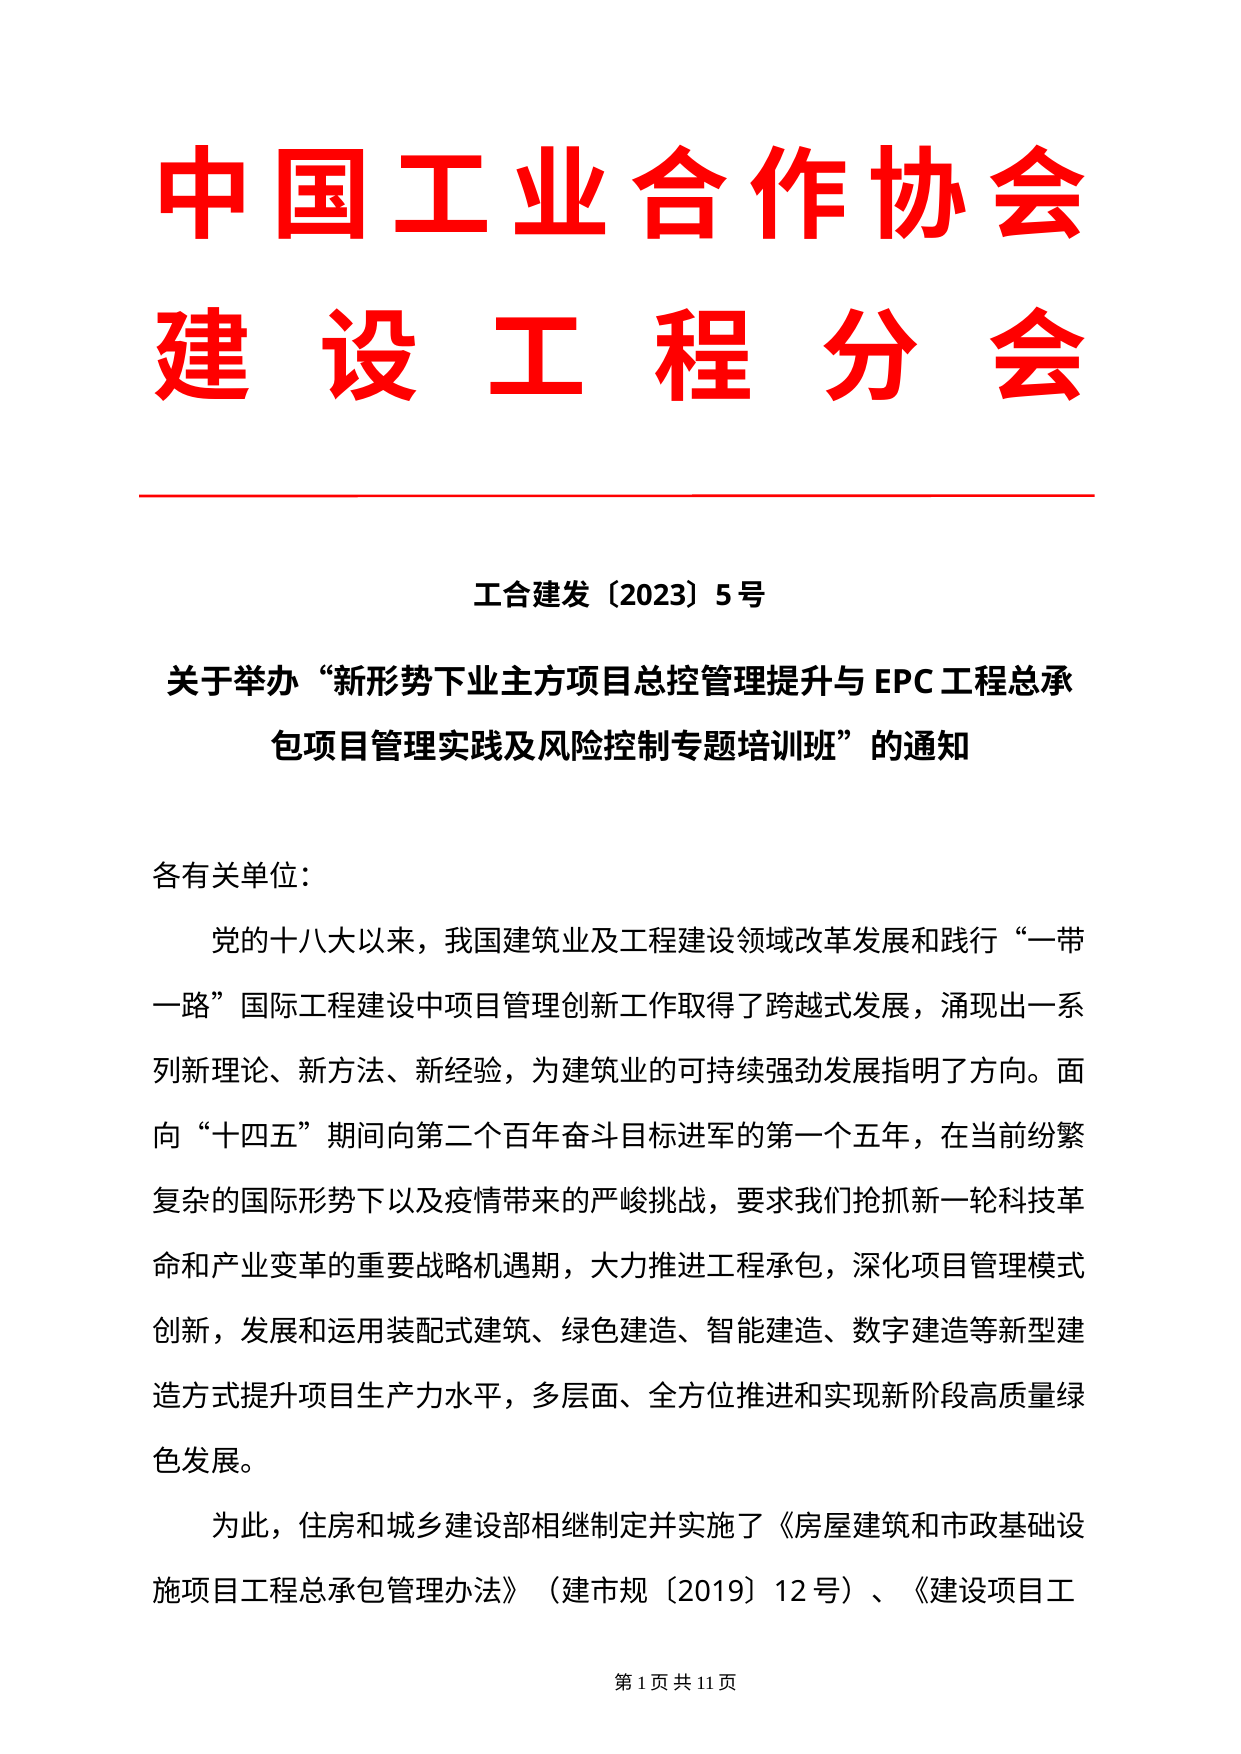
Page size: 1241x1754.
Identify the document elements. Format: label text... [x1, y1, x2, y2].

text 党的十八大以来，我国建筑业及工程建设领域改革发展和践行“一带一路”国际工程建设中项目管理创新工作取得了跨越式发展，涌现出一系列新理论、新方法、新经验，为建筑业的可持续强劲发展指明了方向。面向“十四五”期间向第二个百年奋斗目标进军的第一个五年，在当前纷繁复杂的国际形势下以及疫情带来的严峻挑战，要求我们抢抓新一轮科技革命和产业变革的重要战略机遇期，大力推进工程承包，深化项目管理模式创新，发展和运用装配式建筑、绿色建造、智能建造、数字建造等新型建造方式提升项目生产力水平，多层面、全方位推进和实现新阶段高质量绿色发展。 [152, 907, 1088, 1492]
text 各有关单位： [152, 842, 1088, 907]
text 建设工程分会 [152, 268, 1088, 430]
text 工合建发〔2023〕5号 [152, 430, 1088, 625]
text 关于举办“新形势下业主方项目总控管理提升与EPC工程总承包项目管理实践及风险控制专题培训班”的通知 [152, 647, 1088, 777]
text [152, 1492, 1088, 1622]
text 中国工业合作协会 [152, 105, 1088, 268]
